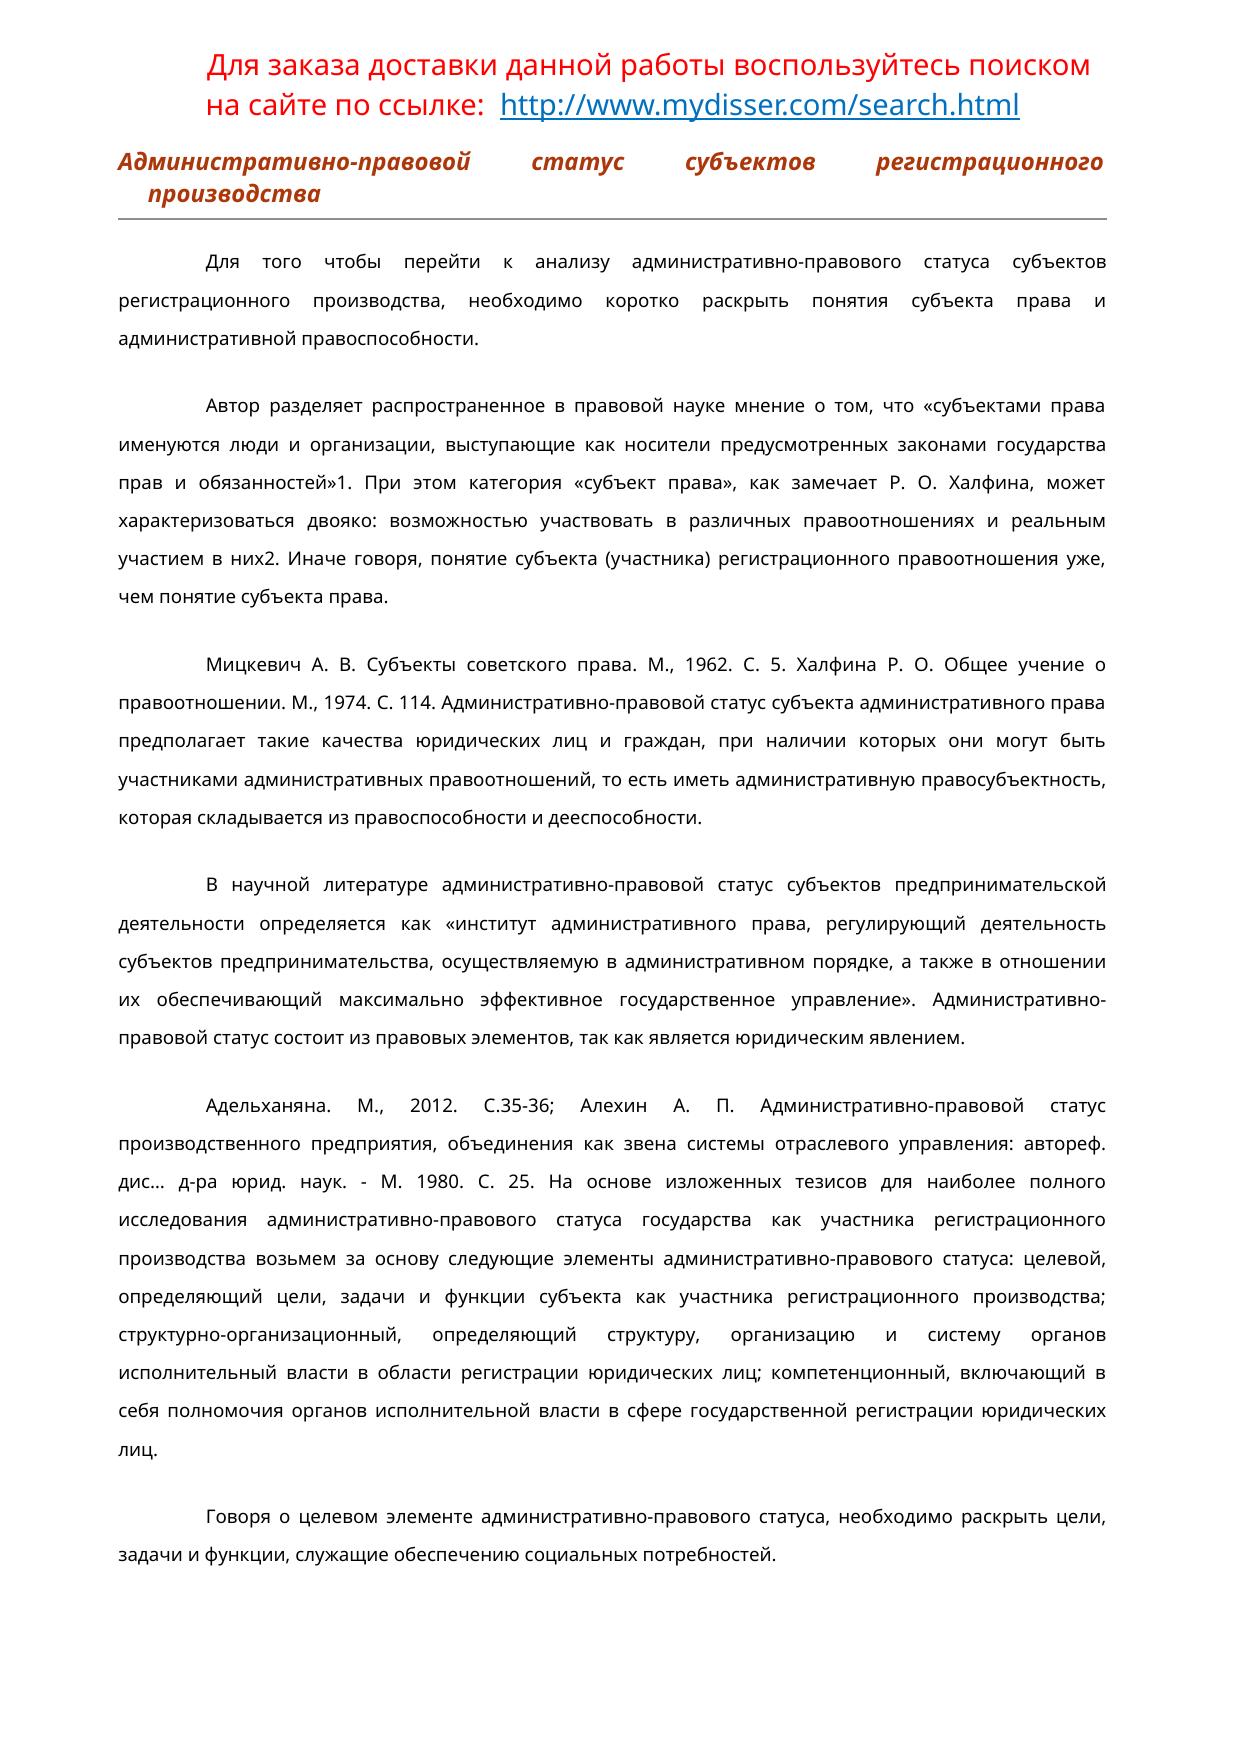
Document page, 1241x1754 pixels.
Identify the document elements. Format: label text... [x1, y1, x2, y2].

text Говоря о целевом элементе административно-правового статуса, необходимо раскрыть цели, задачи и функции, служащие обеспечению социальных потребностей. [118, 1503, 1107, 1567]
text Автор разделяет распространенное в правовой науке мнение о том, что «субъектами права именуются люди и организации, выступающие как носители предусмотренных законами государства прав и обязанностей»1. При этом категория «субъект права», как замечает Р. О. Халфина, может характеризоваться двояко: возможностью участвовать в различных правоотношениях и реальным участием в них2. Иначе говоря, понятие субъекта (участника) регистрационного правоотношения уже, чем понятие субъекта права. [118, 393, 1107, 609]
text Мицкевич А. В. Субъекты советского права. М., 1962. С. 5. Халфина Р. О. Общее учение о правоотношении. М., 1974. С. 114. Административно-правовой статус субъекта административного права предполагает такие качества юридических лиц и граждан, при наличии которых они могут быть участниками административных правоотношений, то есть иметь административную правосубъектность, которая складывается из правоспособности и дееспособности. [118, 651, 1107, 830]
subtitle Административно-правовой статус субъектов регистрационного производства [118, 144, 1107, 218]
text Адельханяна. М., 2012. С.35-36; Алехин А. П. Административно-правовой статус производственного предприятия, объединения как звена системы отраслевого управления: автореф. дис… д-ра юрид. наук. - М. 1980. С. 25. На основе изложенных тезисов для наиболее полного исследования административно-правового статуса государства как участника регистрационного производства возьмем за основу следующие элементы административно-правового статуса: целевой, определяющий цели, задачи и функции субъекта как участника регистрационного производства; структурно-организационный, определяющий структуру, организацию и систему органов исполнительный власти в области регистрации юридических лиц; компетенционный, включающий в себя полномочия органов исполнительной власти в сфере государственной регистрации юридических лиц. [118, 1092, 1107, 1461]
text Для того чтобы перейти к анализу административно-правового статуса субъектов регистрационного производства, необходимо коротко раскрыть понятия субъекта права и административной правоспособности. [118, 249, 1107, 351]
text В научной литературе административно-правовой статус субъектов предпринимательской деятельности определяется как «институт административного права, регулирующий деятельность субъектов предпринимательства, осуществляемую в административном порядке, а также в отношении их обеспечивающий максимально эффективное государственное управление». Административно-правовой статус состоит из правовых элементов, так как является юридическим явлением. [118, 872, 1107, 1050]
